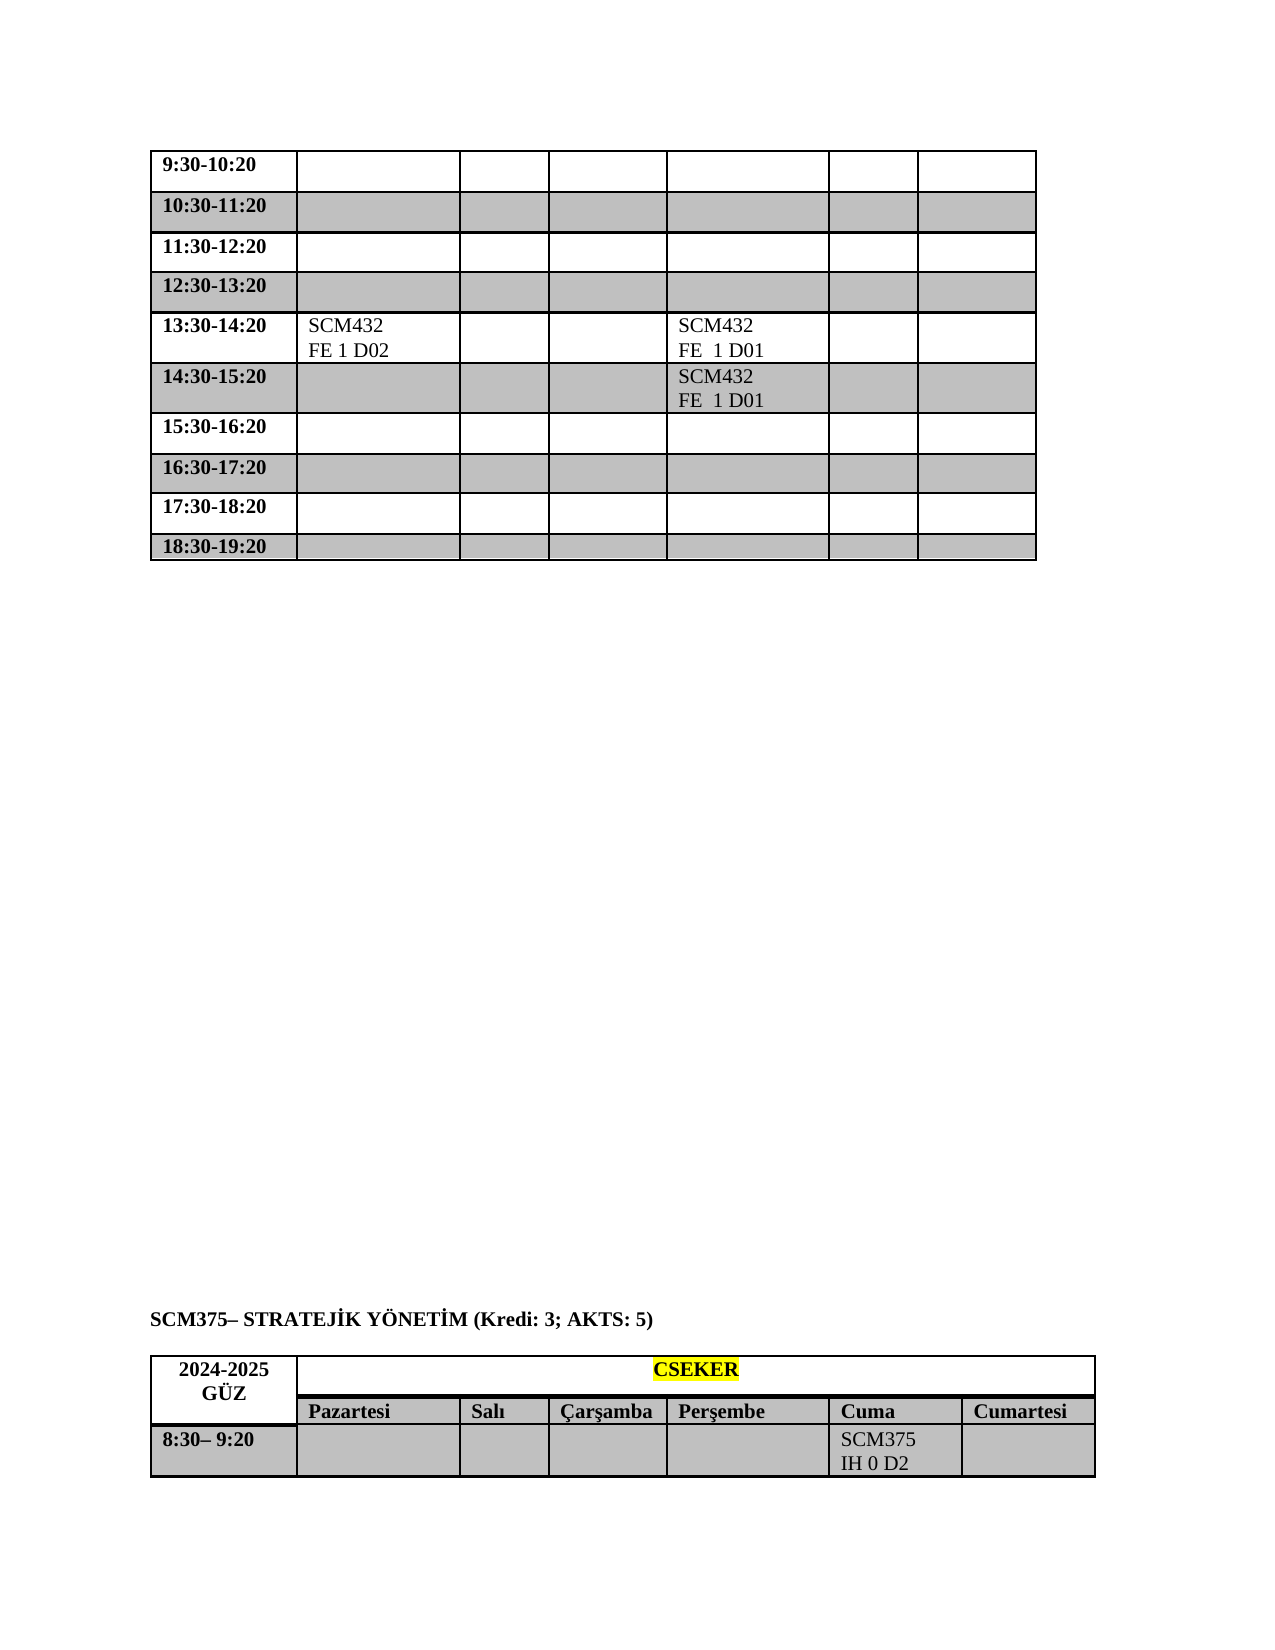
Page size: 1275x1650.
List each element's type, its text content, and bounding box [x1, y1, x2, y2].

table_cell [830, 314, 917, 362]
table_cell [830, 234, 917, 271]
table_cell [461, 1425, 548, 1475]
table_cell Salı [461, 1399, 548, 1423]
table_cell [919, 494, 1035, 532]
table_cell 10:30-11:20 [152, 193, 296, 231]
table_cell [298, 364, 459, 412]
table_cell SCM432 FE 1 D01 [668, 314, 828, 362]
table_cell [461, 314, 548, 362]
table_cell [919, 152, 1035, 191]
table_cell 14:30-15:20 [152, 364, 296, 412]
table_cell [668, 273, 828, 311]
table_cell [668, 152, 828, 191]
table_cell SCM432 FE 1 D01 [668, 364, 828, 412]
table_cell [298, 273, 459, 311]
table_cell [919, 273, 1035, 311]
table_cell [298, 152, 459, 191]
table_cell [668, 193, 828, 231]
table_cell [919, 414, 1035, 452]
table_header CSEKER [298, 1357, 1094, 1394]
table_cell 13:30-14:20 [152, 314, 296, 362]
table_cell [963, 1425, 1094, 1475]
table_cell [830, 494, 917, 532]
table_cell Perşembe [668, 1399, 828, 1423]
table_cell 12:30-13:20 [152, 273, 296, 311]
table_header 2024-2025 GÜZ [152, 1357, 296, 1423]
table_cell [550, 494, 666, 532]
table_cell [461, 494, 548, 532]
table_cell [919, 314, 1035, 362]
table_cell [461, 414, 548, 452]
table_cell [830, 364, 917, 412]
table_cell [668, 1425, 828, 1475]
table_cell [461, 152, 548, 191]
table_cell [830, 152, 917, 191]
table_cell Cumartesi [963, 1399, 1094, 1423]
table_cell 16:30-17:20 [152, 455, 296, 492]
table_cell 15:30-16:20 [152, 414, 296, 452]
table_cell [461, 455, 548, 492]
table_cell [461, 193, 548, 231]
table_cell [668, 414, 828, 452]
table_cell [550, 455, 666, 492]
table_cell [830, 535, 917, 558]
table_cell [668, 535, 828, 558]
table_cell [668, 234, 828, 271]
table_cell 9:30-10:20 [152, 152, 296, 191]
table_cell [919, 193, 1035, 231]
table_cell [298, 193, 459, 231]
table_cell 8:30– 9:20 [152, 1427, 296, 1475]
table_cell [461, 273, 548, 311]
table_cell [298, 535, 459, 558]
table_cell [298, 455, 459, 492]
table_cell [550, 414, 666, 452]
text SCM375– STRATEJİK YÖNETİM (Kredi: 3; AKTS: 5) [150, 1307, 1125, 1331]
table_cell [919, 364, 1035, 412]
table_cell 11:30-12:20 [152, 234, 296, 271]
table_cell [298, 494, 459, 532]
table_cell 17:30-18:20 [152, 494, 296, 532]
table_cell [298, 234, 459, 271]
table_cell [830, 455, 917, 492]
table_cell [550, 193, 666, 231]
table_cell 18:30-19:20 [152, 535, 296, 558]
table_cell [550, 314, 666, 362]
table_cell [461, 364, 548, 412]
table_cell SCM375 IH 0 D2 [830, 1425, 961, 1475]
table_cell [550, 234, 666, 271]
table_cell [461, 535, 548, 558]
table_cell [550, 152, 666, 191]
table_cell [550, 273, 666, 311]
table_cell [919, 455, 1035, 492]
table_cell Pazartesi [298, 1399, 459, 1423]
table_cell Cuma [830, 1399, 961, 1423]
table_cell [298, 414, 459, 452]
table_cell [830, 193, 917, 231]
table_cell [668, 494, 828, 532]
table_cell [298, 1425, 459, 1475]
table_cell [830, 414, 917, 452]
table_cell [550, 1425, 666, 1475]
table_cell [461, 234, 548, 271]
table_cell [668, 455, 828, 492]
table_cell SCM432 FE 1 D02 [298, 314, 459, 362]
table_cell [919, 535, 1035, 558]
table_cell Çarşamba [550, 1399, 666, 1423]
table_cell [550, 535, 666, 558]
table_cell [550, 364, 666, 412]
table_cell [919, 234, 1035, 271]
table_cell [830, 273, 917, 311]
